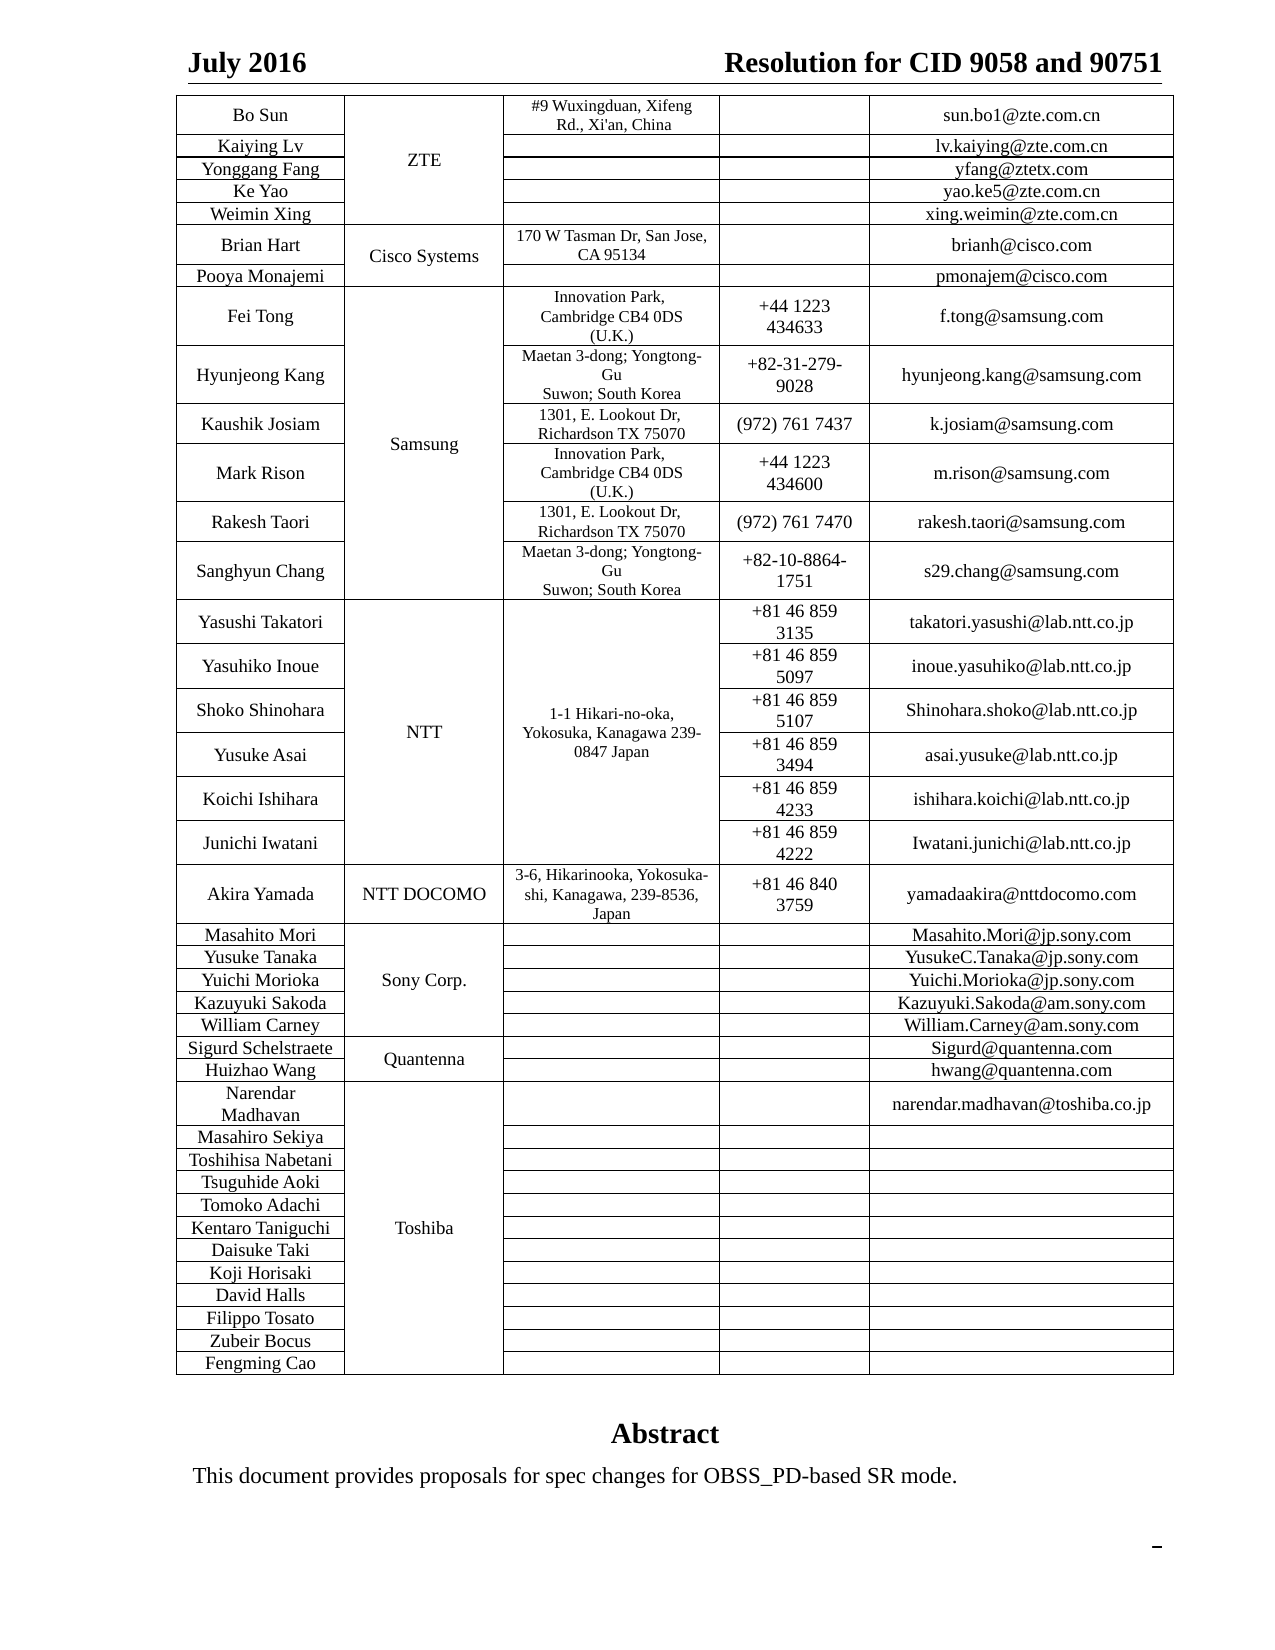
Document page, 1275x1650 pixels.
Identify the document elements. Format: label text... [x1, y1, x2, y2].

table_cell [504, 180, 719, 202]
table_cell Kazuyuki.Sakoda@am.sony.com [870, 992, 1173, 1013]
table_cell Yusuke Asai [177, 733, 344, 776]
table_cell [504, 1262, 719, 1283]
table_cell [504, 924, 719, 945]
table_cell xing.weimin@zte.com.cn [870, 203, 1173, 224]
table_cell Tomoko Adachi [177, 1194, 344, 1216]
table_cell Sigurd Schelstraete [177, 1037, 344, 1058]
table_cell yao.ke5@zte.com.cn [870, 180, 1173, 202]
table_cell [870, 1239, 1173, 1261]
table_cell [870, 1262, 1173, 1283]
table_cell pmonajem@cisco.com [870, 265, 1173, 286]
table_cell Weimin Xing [177, 203, 344, 224]
table_cell Koichi Ishihara [177, 777, 344, 820]
table_cell k.josiam@samsung.com [870, 404, 1173, 443]
table_cell Masahito.Mori@jp.sony.com [870, 924, 1173, 945]
table_cell ishihara.koichi@lab.ntt.co.jp [870, 777, 1173, 820]
table_cell [720, 1082, 869, 1125]
table_cell Shinohara.shoko@lab.ntt.co.jp [870, 689, 1173, 732]
table_cell yamadaakira@nttdocomo.com [870, 865, 1173, 923]
table_cell [504, 1059, 719, 1081]
table_cell Yonggang Fang [177, 158, 344, 179]
table_cell [870, 1352, 1173, 1374]
table_cell [504, 265, 719, 286]
table_cell Fengming Cao [177, 1352, 344, 1374]
table_cell Yasuhiko Inoue [177, 644, 344, 687]
table_cell f.tong@samsung.com [870, 287, 1173, 345]
table_cell s29.chang@samsung.com [870, 542, 1173, 599]
table_cell Kazuyuki Sakoda [177, 992, 344, 1013]
table_cell Narendar Madhavan [177, 1082, 344, 1125]
table_cell [504, 969, 719, 991]
table_cell narendar.madhavan@toshiba.co.jp [870, 1082, 1173, 1125]
table_cell Masahito Mori [177, 924, 344, 945]
table_cell Zubeir Bocus [177, 1330, 344, 1351]
table_cell Kaushik Josiam [177, 404, 344, 443]
table_cell +81 46 859 3494 [720, 733, 869, 776]
table_cell +44 1223 434600 [720, 444, 869, 501]
table_cell Kentaro Taniguchi [177, 1217, 344, 1238]
table_cell Sony Corp. [345, 924, 503, 1036]
table_cell yfang@ztetx.com [870, 158, 1173, 179]
table_cell [870, 1149, 1173, 1170]
table_cell Pooya Monajemi [177, 265, 344, 286]
table_cell [720, 135, 869, 156]
table_cell +82-10-8864-1751 [720, 542, 869, 599]
table_cell +81 46 859 3135 [720, 600, 869, 643]
table_cell Brian Hart [177, 225, 344, 264]
table_cell hyunjeong.kang@samsung.com [870, 346, 1173, 403]
table_cell Quantenna [345, 1037, 503, 1081]
table_cell [720, 1262, 869, 1283]
table_cell [504, 135, 719, 156]
table_cell [504, 992, 719, 1013]
table_cell [504, 1194, 719, 1216]
table_cell [504, 203, 719, 224]
table_cell [870, 1171, 1173, 1193]
table_cell [504, 1171, 719, 1193]
table_cell [504, 1082, 719, 1125]
table_cell 1301, E. Lookout Dr, Richardson TX 75070 [504, 502, 719, 541]
table_cell lv.kaiying@zte.com.cn [870, 135, 1173, 156]
table_cell (972) 761 7470 [720, 502, 869, 541]
table_cell [870, 1307, 1173, 1328]
table_cell [504, 1126, 719, 1148]
table_cell Ke Yao [177, 180, 344, 202]
table_cell Maetan 3-dong; Yongtong-Gu Suwon; South Korea [504, 346, 719, 403]
table_cell Yuichi Morioka [177, 969, 344, 991]
table_cell asai.yusuke@lab.ntt.co.jp [870, 733, 1173, 776]
table_cell [504, 1330, 719, 1351]
table_cell [870, 1194, 1173, 1216]
table_cell Yasushi Takatori [177, 600, 344, 643]
table_cell Koji Horisaki [177, 1262, 344, 1283]
table_cell Fei Tong [177, 287, 344, 345]
table_cell [720, 1126, 869, 1148]
table_cell Sigurd@quantenna.com [870, 1037, 1173, 1058]
table_cell hwang@quantenna.com [870, 1059, 1173, 1081]
table_cell [720, 265, 869, 286]
table_cell Hyunjeong Kang [177, 346, 344, 403]
table_cell [504, 1307, 719, 1328]
table_cell Yuichi.Morioka@jp.sony.com [870, 969, 1173, 991]
table_cell YusukeC.Tanaka@jp.sony.com [870, 946, 1173, 968]
table_cell [504, 158, 719, 179]
table_cell [870, 1217, 1173, 1238]
table_cell Cisco Systems [345, 225, 503, 286]
table_cell Yusuke Tanaka [177, 946, 344, 968]
table_cell [720, 1014, 869, 1036]
table_cell [720, 96, 869, 134]
table_cell [720, 924, 869, 945]
table_cell [720, 1171, 869, 1193]
table_cell 1301, E. Lookout Dr, Richardson TX 75070 [504, 404, 719, 443]
table_cell [720, 158, 869, 179]
table_cell rakesh.taori@samsung.com [870, 502, 1173, 541]
table_cell David Halls [177, 1284, 344, 1306]
table_cell [720, 1284, 869, 1306]
table_cell 1-1 Hikari-no-oka, Yokosuka, Kanagawa 239-0847 Japan [504, 600, 719, 864]
table_cell [870, 1126, 1173, 1148]
table_cell +81 46 859 5097 [720, 644, 869, 687]
table_cell Junichi Iwatani [177, 821, 344, 864]
table_cell [720, 180, 869, 202]
table_cell Kaiying Lv [177, 135, 344, 156]
table_cell [504, 1284, 719, 1306]
table_cell [720, 969, 869, 991]
table_cell takatori.yasushi@lab.ntt.co.jp [870, 600, 1173, 643]
table_cell (972) 761 7437 [720, 404, 869, 443]
table_cell Shoko Shinohara [177, 689, 344, 732]
table_cell [720, 1149, 869, 1170]
table_cell +81 46 859 4233 [720, 777, 869, 820]
table_cell Innovation Park, Cambridge CB4 0DS (U.K.) [504, 444, 719, 501]
table_cell [504, 946, 719, 968]
table_cell NTT DOCOMO [345, 865, 503, 923]
table_cell +81 46 859 4222 [720, 821, 869, 864]
table_cell inoue.yasuhiko@lab.ntt.co.jp [870, 644, 1173, 687]
table_cell [720, 1330, 869, 1351]
table_cell Maetan 3-dong; Yongtong-Gu Suwon; South Korea [504, 542, 719, 599]
table_cell [720, 1059, 869, 1081]
table_cell [720, 1194, 869, 1216]
table_cell Samsung [345, 287, 503, 599]
table_cell [504, 1352, 719, 1374]
table_cell [504, 1217, 719, 1238]
table_cell William.Carney@am.sony.com [870, 1014, 1173, 1036]
table_cell [504, 1149, 719, 1170]
table_cell [720, 1217, 869, 1238]
table_cell Masahiro Sekiya [177, 1126, 344, 1148]
table_cell Toshiba [345, 1082, 503, 1374]
table_cell #9 Wuxingduan, Xifeng Rd., Xi'an, China [504, 96, 719, 134]
table_cell Toshihisa Nabetani [177, 1149, 344, 1170]
table_cell Innovation Park, Cambridge CB4 0DS (U.K.) [504, 287, 719, 345]
table_cell +44 1223 434633 [720, 287, 869, 345]
table_cell NTT [345, 600, 503, 864]
table_cell [720, 225, 869, 264]
table_cell [504, 1014, 719, 1036]
table_cell +81 46 859 5107 [720, 689, 869, 732]
table_cell Huizhao Wang [177, 1059, 344, 1081]
table_cell [504, 1239, 719, 1261]
table_cell [720, 946, 869, 968]
table_cell 170 W Tasman Dr, San Jose, CA 95134 [504, 225, 719, 264]
table_cell Sanghyun Chang [177, 542, 344, 599]
table_cell Filippo Tosato [177, 1307, 344, 1328]
table_cell [870, 1330, 1173, 1351]
table_cell Bo Sun [177, 96, 344, 134]
table_cell [720, 1352, 869, 1374]
table_cell +81 46 840 3759 [720, 865, 869, 923]
table_cell Iwatani.junichi@lab.ntt.co.jp [870, 821, 1173, 864]
table_cell [720, 992, 869, 1013]
table_cell Akira Yamada [177, 865, 344, 923]
table_cell [870, 1284, 1173, 1306]
table_cell [504, 1037, 719, 1058]
table_cell m.rison@samsung.com [870, 444, 1173, 501]
table_cell [720, 1239, 869, 1261]
table_cell Mark Rison [177, 444, 344, 501]
table_cell ZTE [345, 96, 503, 224]
table_cell 3-6, Hikarinooka, Yokosuka-shi, Kanagawa, 239-8536, Japan [504, 865, 719, 923]
table_cell Rakesh Taori [177, 502, 344, 541]
table_cell +82-31-279-9028 [720, 346, 869, 403]
table_cell sun.bo1@zte.com.cn [870, 96, 1173, 134]
table_cell [720, 203, 869, 224]
table_cell [720, 1307, 869, 1328]
table_cell [720, 1037, 869, 1058]
table_cell Tsuguhide Aoki [177, 1171, 344, 1193]
table_cell William Carney [177, 1014, 344, 1036]
table_cell Daisuke Taki [177, 1239, 344, 1261]
table_cell brianh@cisco.com [870, 225, 1173, 264]
